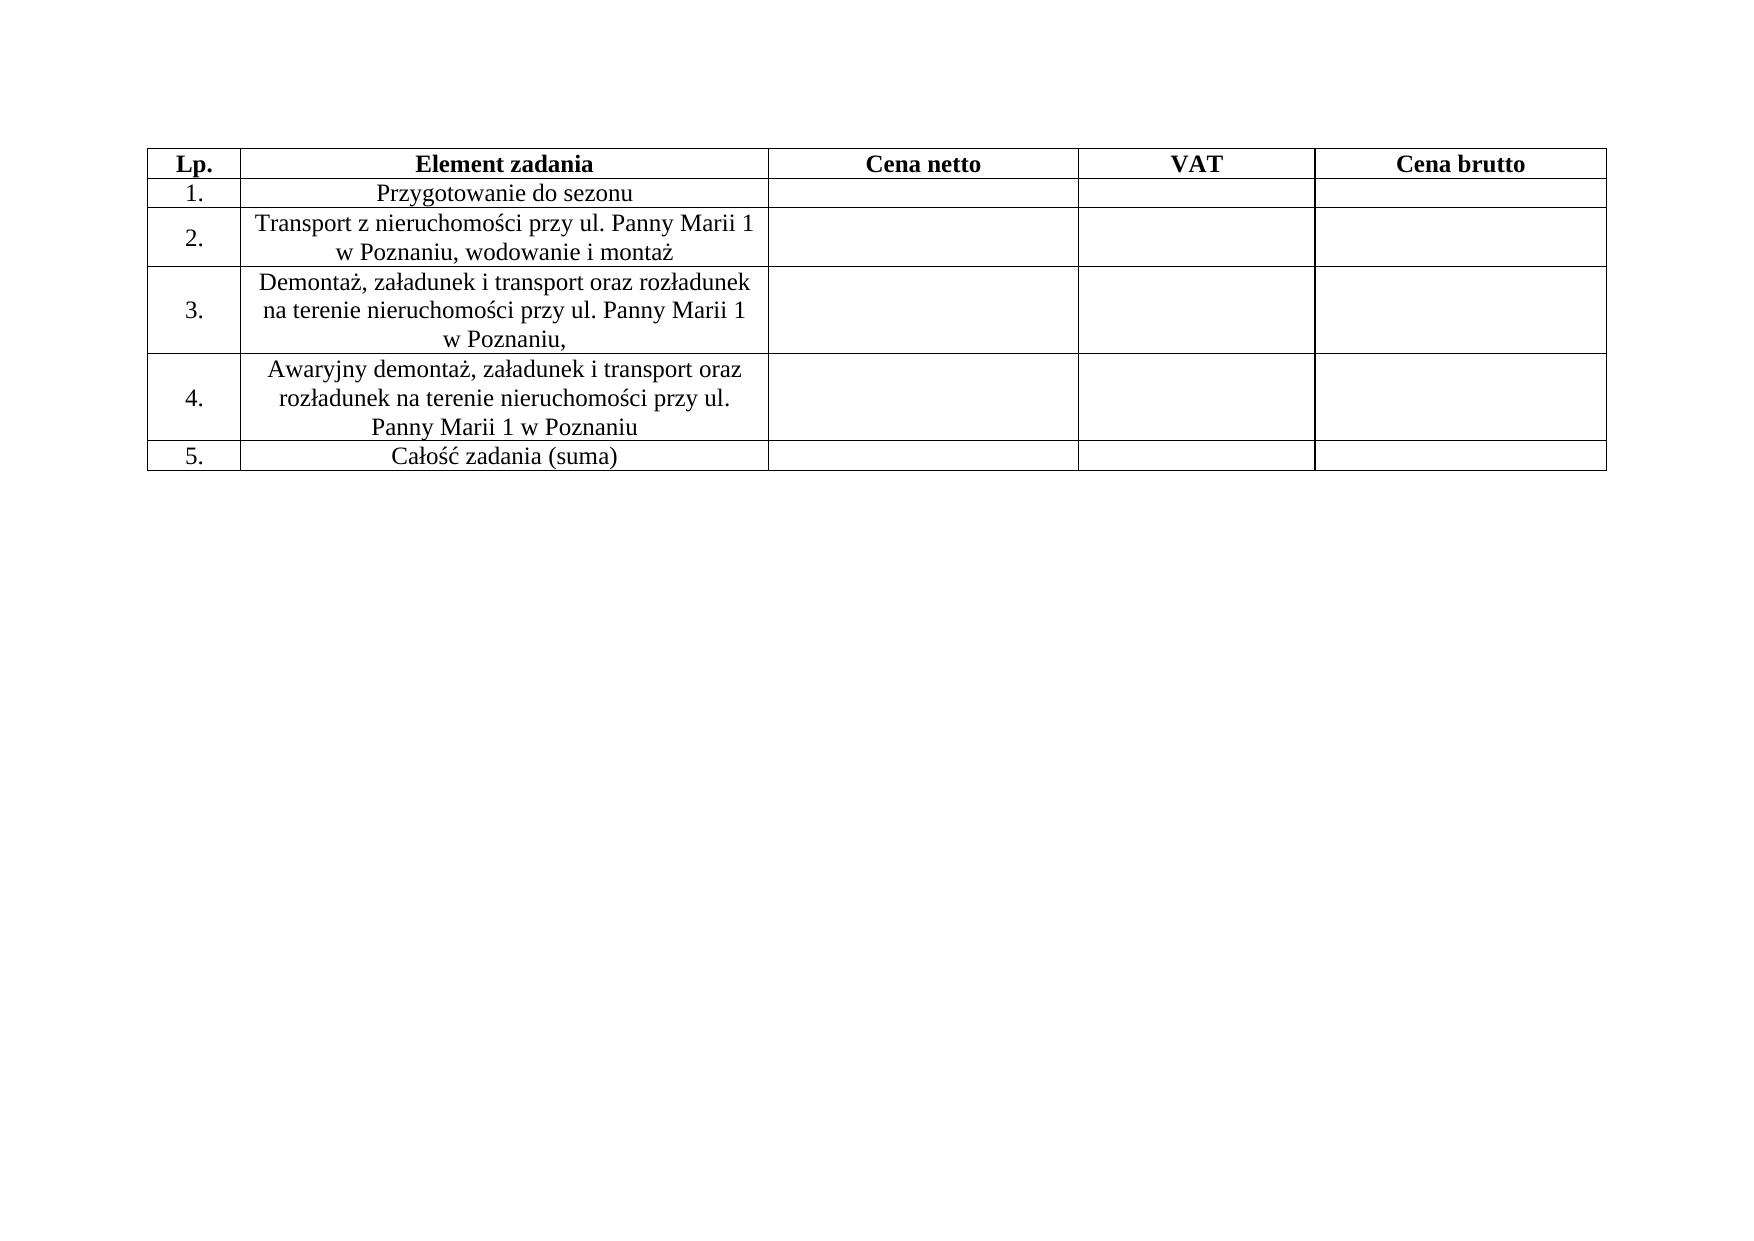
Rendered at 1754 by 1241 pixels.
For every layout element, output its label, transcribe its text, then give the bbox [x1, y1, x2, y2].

table_cell Przygotowanie do sezonu [241, 179, 768, 207]
table_header Cena brutto [1316, 149, 1606, 177]
table_cell [769, 267, 1078, 353]
table_cell 2. [148, 208, 240, 266]
table_header Lp. [148, 149, 240, 177]
table_cell [1316, 267, 1606, 353]
table_cell 3. [148, 267, 240, 353]
table_cell 1. [148, 179, 240, 207]
table_cell 5. [148, 441, 240, 470]
table_header VAT [1079, 149, 1314, 177]
table_cell [1079, 267, 1314, 353]
table_header Cena netto [769, 149, 1078, 177]
table_cell [769, 441, 1078, 470]
table_cell Transport z nieruchomości przy ul. Panny Marii 1 w Poznaniu, wodowanie i montaż [241, 208, 768, 266]
table_cell [1316, 179, 1606, 207]
table_cell [1079, 179, 1314, 207]
table_cell [769, 208, 1078, 266]
table_cell Demontaż, załadunek i transport oraz rozładunek na terenie nieruchomości przy ul. Panny Marii 1 w Poznaniu, [241, 267, 768, 353]
table_cell Awaryjny demontaż, załadunek i transport oraz rozładunek na terenie nieruchomości przy ul. Panny Marii 1 w Poznaniu [241, 354, 768, 440]
table_cell [1079, 441, 1314, 470]
table_cell [769, 354, 1078, 440]
table_cell [1316, 441, 1606, 470]
table_cell Całość zadania (suma) [241, 441, 768, 470]
table_cell [1079, 208, 1314, 266]
table_cell 4. [148, 354, 240, 440]
table_cell [1316, 208, 1606, 266]
table_cell [769, 179, 1078, 207]
table_cell [1316, 354, 1606, 440]
table_cell [1079, 354, 1314, 440]
table_header Element zadania [241, 149, 768, 177]
